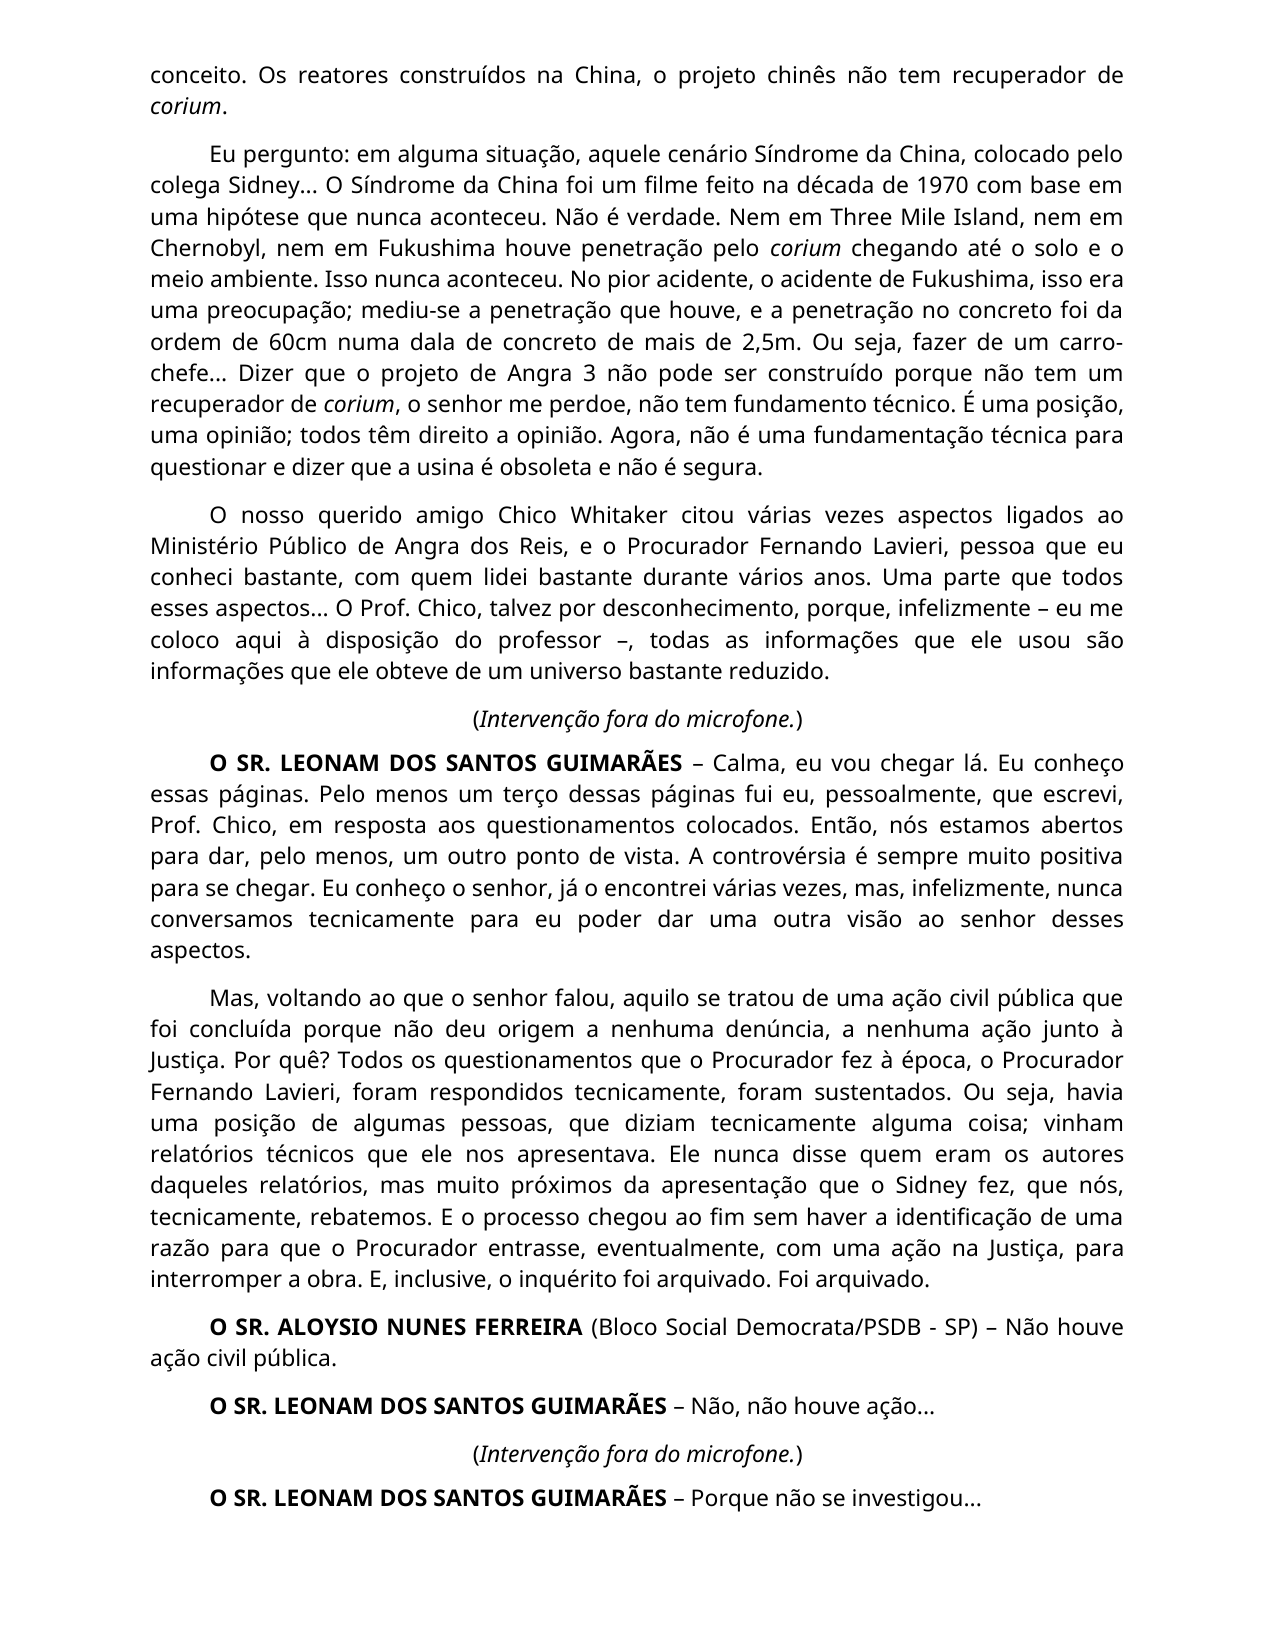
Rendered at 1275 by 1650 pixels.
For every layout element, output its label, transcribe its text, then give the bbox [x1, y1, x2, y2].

text (Intervenção fora do microfone.) [150, 703, 1125, 734]
text Mas, voltando ao que o senhor falou, aquilo se tratou de uma ação civil pública que foi concluída porque não deu origem a nenhuma denúncia, a nenhuma ação junto à Justiça. Por quê? Todos os questionamentos que o Procurador fez à época, o Procurador Fernando Lavieri, foram respondidos tecnicamente, foram sustentados. Ou seja, havia uma posição de algumas pessoas, que diziam tecnicamente alguma coisa; vinham relatórios técnicos que ele nos apresentava. Ele nunca disse quem eram os autores daqueles relatórios, mas muito próximos da apresentação que o Sidney fez, que nós, tecnicamente, rebatemos. E o processo chegou ao fim sem haver a identificação de uma razão para que o Procurador entrasse, eventualmente, com uma ação na Justiça, para interromper a obra. E, inclusive, o inquérito foi arquivado. Foi arquivado. [150, 982, 1125, 1294]
text O SR. LEONAM DOS SANTOS GUIMARÃES – Porque não se investigou... [150, 1482, 1125, 1513]
text O SR. LEONAM DOS SANTOS GUIMARÃES – Não, não houve ação... [150, 1390, 1125, 1422]
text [150, 59, 1125, 122]
text (Intervenção fora do microfone.) [150, 1438, 1125, 1469]
text O SR. ALOYSIO NUNES FERREIRA (Bloco Social Democrata/PSDB - SP) – Não houve ação civil pública. [150, 1311, 1125, 1374]
text O nosso querido amigo Chico Whitaker citou várias vezes aspectos ligados ao Ministério Público de Angra dos Reis, e o Procurador Fernando Lavieri, pessoa que eu conheci bastante, com quem lidei bastante durante vários anos. Uma parte que todos esses aspectos... O Prof. Chico, talvez por desconhecimento, porque, infelizmente – eu me coloco aqui à disposição do professor –, todas as informações que ele usou são informações que ele obteve de um universo bastante reduzido. [150, 499, 1125, 686]
text O SR. LEONAM DOS SANTOS GUIMARÃES – Calma, eu vou chegar lá. Eu conheço essas páginas. Pelo menos um terço dessas páginas fui eu, pessoalmente, que escrevi, Prof. Chico, em resposta aos questionamentos colocados. Então, nós estamos abertos para dar, pelo menos, um outro ponto de vista. A controvérsia é sempre muito positiva para se chegar. Eu conheço o senhor, já o encontrei várias vezes, mas, infelizmente, nunca conversamos tecnicamente para eu poder dar uma outra visão ao senhor desses aspectos. [150, 747, 1125, 965]
text Eu pergunto: em alguma situação, aquele cenário Síndrome da China, colocado pelo colega Sidney... O Síndrome da China foi um filme feito na década de 1970 com base em uma hipótese que nunca aconteceu. Não é verdade. Nem em Three Mile Island, nem em Chernobyl, nem em Fukushima houve penetração pelo corium chegando até o solo e o meio ambiente. Isso nunca aconteceu. No pior acidente, o acidente de Fukushima, isso era uma preocupação; mediu-se a penetração que houve, e a penetração no concreto foi da ordem de 60cm numa dala de concreto de mais de 2,5m. Ou seja, fazer de um carro-chefe... Dizer que o projeto de Angra 3 não pode ser construído porque não tem um recuperador de corium, o senhor me perdoe, não tem fundamento técnico. É uma posição, uma opinião; todos têm direito a opinião. Agora, não é uma fundamentação técnica para questionar e dizer que a usina é obsoleta e não é segura. [150, 138, 1125, 482]
